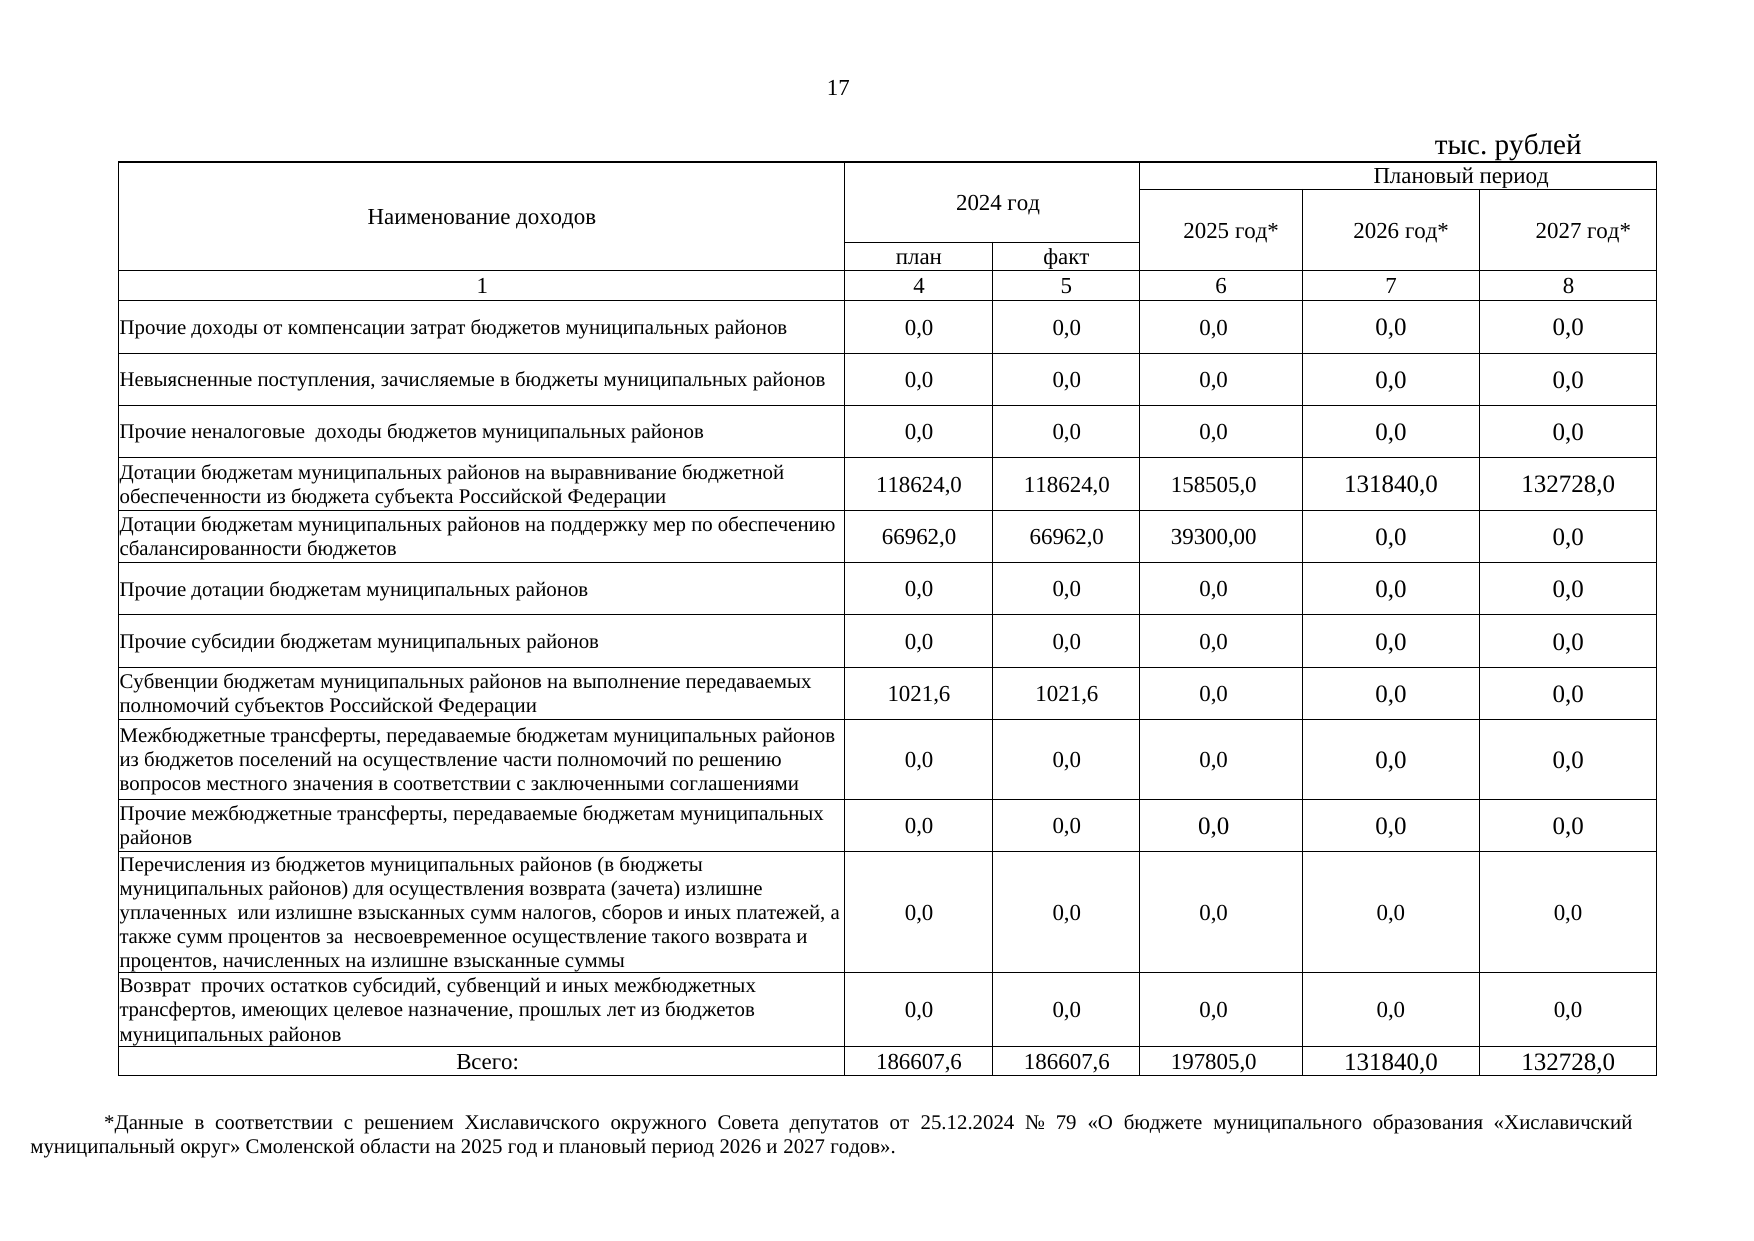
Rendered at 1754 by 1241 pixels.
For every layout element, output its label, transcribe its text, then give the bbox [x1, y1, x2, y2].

table_cell 0,0 [1140, 668, 1302, 719]
table_cell 0,0 [845, 354, 992, 405]
text *Данные в соответствии с решением Хиславичского окружного Совета депутатов от 25.12.2024 № 79 «О бюджете муниципального образования «Хиславичский муниципальный округ» Смоленской области на 2025 год и плановый период 2026 и 2027 годов». [30, 1110, 1633, 1158]
table_cell Возврат прочих остатков субсидий, субвенций и иных межбюджетных трансфертов, имеющих целевое назначение, прошлых лет из бюджетов муниципальных районов [119, 973, 844, 1046]
table_cell 0,0 [1480, 800, 1656, 851]
table_cell 0,0 [1303, 668, 1479, 719]
table_cell 1021,6 [993, 668, 1139, 719]
table_cell 0,0 [1480, 973, 1656, 1046]
table_cell 6 [1140, 271, 1302, 300]
table_cell 0,0 [1303, 973, 1479, 1046]
table_cell 7 [1303, 271, 1479, 300]
table_cell 186607,6 [993, 1047, 1139, 1075]
table_cell 158505,0 [1140, 458, 1302, 509]
table_cell Дотации бюджетам муниципальных районов на выравнивание бюджетной обеспеченности из бюджета субъекта Российской Федерации [119, 458, 844, 509]
table_cell 66962,0 [845, 511, 992, 562]
table_cell Невыясненные поступления, зачисляемые в бюджеты муниципальных районов [119, 354, 844, 405]
table_cell Субвенции бюджетам муниципальных районов на выполнение передаваемых полномочий субъектов Российской Федерации [119, 668, 844, 719]
table_cell Межбюджетные трансферты, передаваемые бюджетам муниципальных районов из бюджетов поселений на осуществление части полномочий по решению вопросов местного значения в соответствии с заключенными соглашениями [119, 720, 844, 798]
table_cell 0,0 [1140, 563, 1302, 614]
table_cell 132728,0 [1480, 1047, 1656, 1075]
table_cell 0,0 [993, 406, 1139, 457]
table_cell 0,0 [1140, 852, 1302, 972]
table_cell Прочие неналоговые доходы бюджетов муниципальных районов [119, 406, 844, 457]
table_cell 0,0 [1480, 301, 1656, 352]
table_cell 0,0 [1303, 615, 1479, 667]
table_header 2024 год [845, 163, 1139, 242]
table_cell Дотации бюджетам муниципальных районов на поддержку мер по обеспечению сбалансированности бюджетов [119, 511, 844, 562]
table_cell Прочие доходы от компенсации затрат бюджетов муниципальных районов [119, 301, 844, 352]
table_cell 0,0 [1480, 563, 1656, 614]
table_cell 0,0 [993, 973, 1139, 1046]
table_header Плановый период [1140, 163, 1656, 189]
table_cell 0,0 [993, 852, 1139, 972]
table_cell 0,0 [1480, 354, 1656, 405]
table_cell 0,0 [1303, 800, 1479, 851]
table_cell 0,0 [1140, 973, 1302, 1046]
table_cell факт [993, 243, 1139, 270]
table_cell 1 [119, 271, 844, 300]
table_cell 0,0 [1480, 668, 1656, 719]
table_cell Перечисления из бюджетов муниципальных районов (в бюджеты муниципальных районов) для осуществления возврата (зачета) излишне уплаченных или излишне взысканных сумм налогов, сборов и иных платежей, а также сумм процентов за несвоевременное осуществление такого возврата и процентов, начисленных на излишне взысканные суммы [119, 852, 844, 972]
table_cell 2026 год* [1303, 190, 1479, 270]
table_cell 0,0 [993, 354, 1139, 405]
table_cell 197805,0 [1140, 1047, 1302, 1075]
table_cell 0,0 [1480, 511, 1656, 562]
text тыс. рублей [1401, 127, 1615, 161]
table_cell 0,0 [1303, 354, 1479, 405]
table_cell 0,0 [1303, 563, 1479, 614]
table_cell план [845, 243, 992, 270]
table_cell 0,0 [1480, 615, 1656, 667]
table_cell 0,0 [845, 800, 992, 851]
table_cell 0,0 [1140, 615, 1302, 667]
table_cell 118624,0 [993, 458, 1139, 509]
table_cell Всего: [119, 1047, 844, 1075]
table_cell 1021,6 [845, 668, 992, 719]
table_cell 0,0 [1303, 511, 1479, 562]
table_cell 132728,0 [1480, 458, 1656, 509]
table_cell 0,0 [845, 563, 992, 614]
table_cell 0,0 [845, 406, 992, 457]
table_cell 131840,0 [1303, 458, 1479, 509]
table_cell 0,0 [845, 973, 992, 1046]
table_cell 0,0 [845, 301, 992, 352]
table_cell 2025 год* [1140, 190, 1302, 270]
table_cell 0,0 [993, 800, 1139, 851]
table_cell 39300,00 [1140, 511, 1302, 562]
table_cell 0,0 [993, 615, 1139, 667]
table_cell 0,0 [1480, 406, 1656, 457]
table_cell 0,0 [845, 720, 992, 798]
table_cell 0,0 [1140, 354, 1302, 405]
table_cell 0,0 [993, 720, 1139, 798]
table_cell 0,0 [1140, 301, 1302, 352]
table_cell Прочие субсидии бюджетам муниципальных районов [119, 615, 844, 667]
table_cell 0,0 [1303, 720, 1479, 798]
table_cell 0,0 [1480, 852, 1656, 972]
table_cell 0,0 [1140, 800, 1302, 851]
table_cell 0,0 [993, 301, 1139, 352]
table_cell 131840,0 [1303, 1047, 1479, 1075]
table_cell 0,0 [845, 615, 992, 667]
table_cell 0,0 [1303, 406, 1479, 457]
table_cell Прочие дотации бюджетам муниципальных районов [119, 563, 844, 614]
table_header Наименование доходов [119, 163, 844, 270]
table_cell 4 [845, 271, 992, 300]
table_cell 0,0 [1303, 301, 1479, 352]
table_cell 186607,6 [845, 1047, 992, 1075]
table_cell 8 [1480, 271, 1656, 300]
table_cell 0,0 [993, 563, 1139, 614]
table_cell 0,0 [1140, 720, 1302, 798]
table_cell 0,0 [845, 852, 992, 972]
table_cell Прочие межбюджетные трансферты, передаваемые бюджетам муниципальных районов [119, 800, 844, 851]
table_cell 2027 год* [1480, 190, 1656, 270]
table_cell 118624,0 [845, 458, 992, 509]
table_cell 0,0 [1480, 720, 1656, 798]
table_cell 5 [993, 271, 1139, 300]
table_cell 0,0 [1303, 852, 1479, 972]
table_cell 66962,0 [993, 511, 1139, 562]
table_cell 0,0 [1140, 406, 1302, 457]
